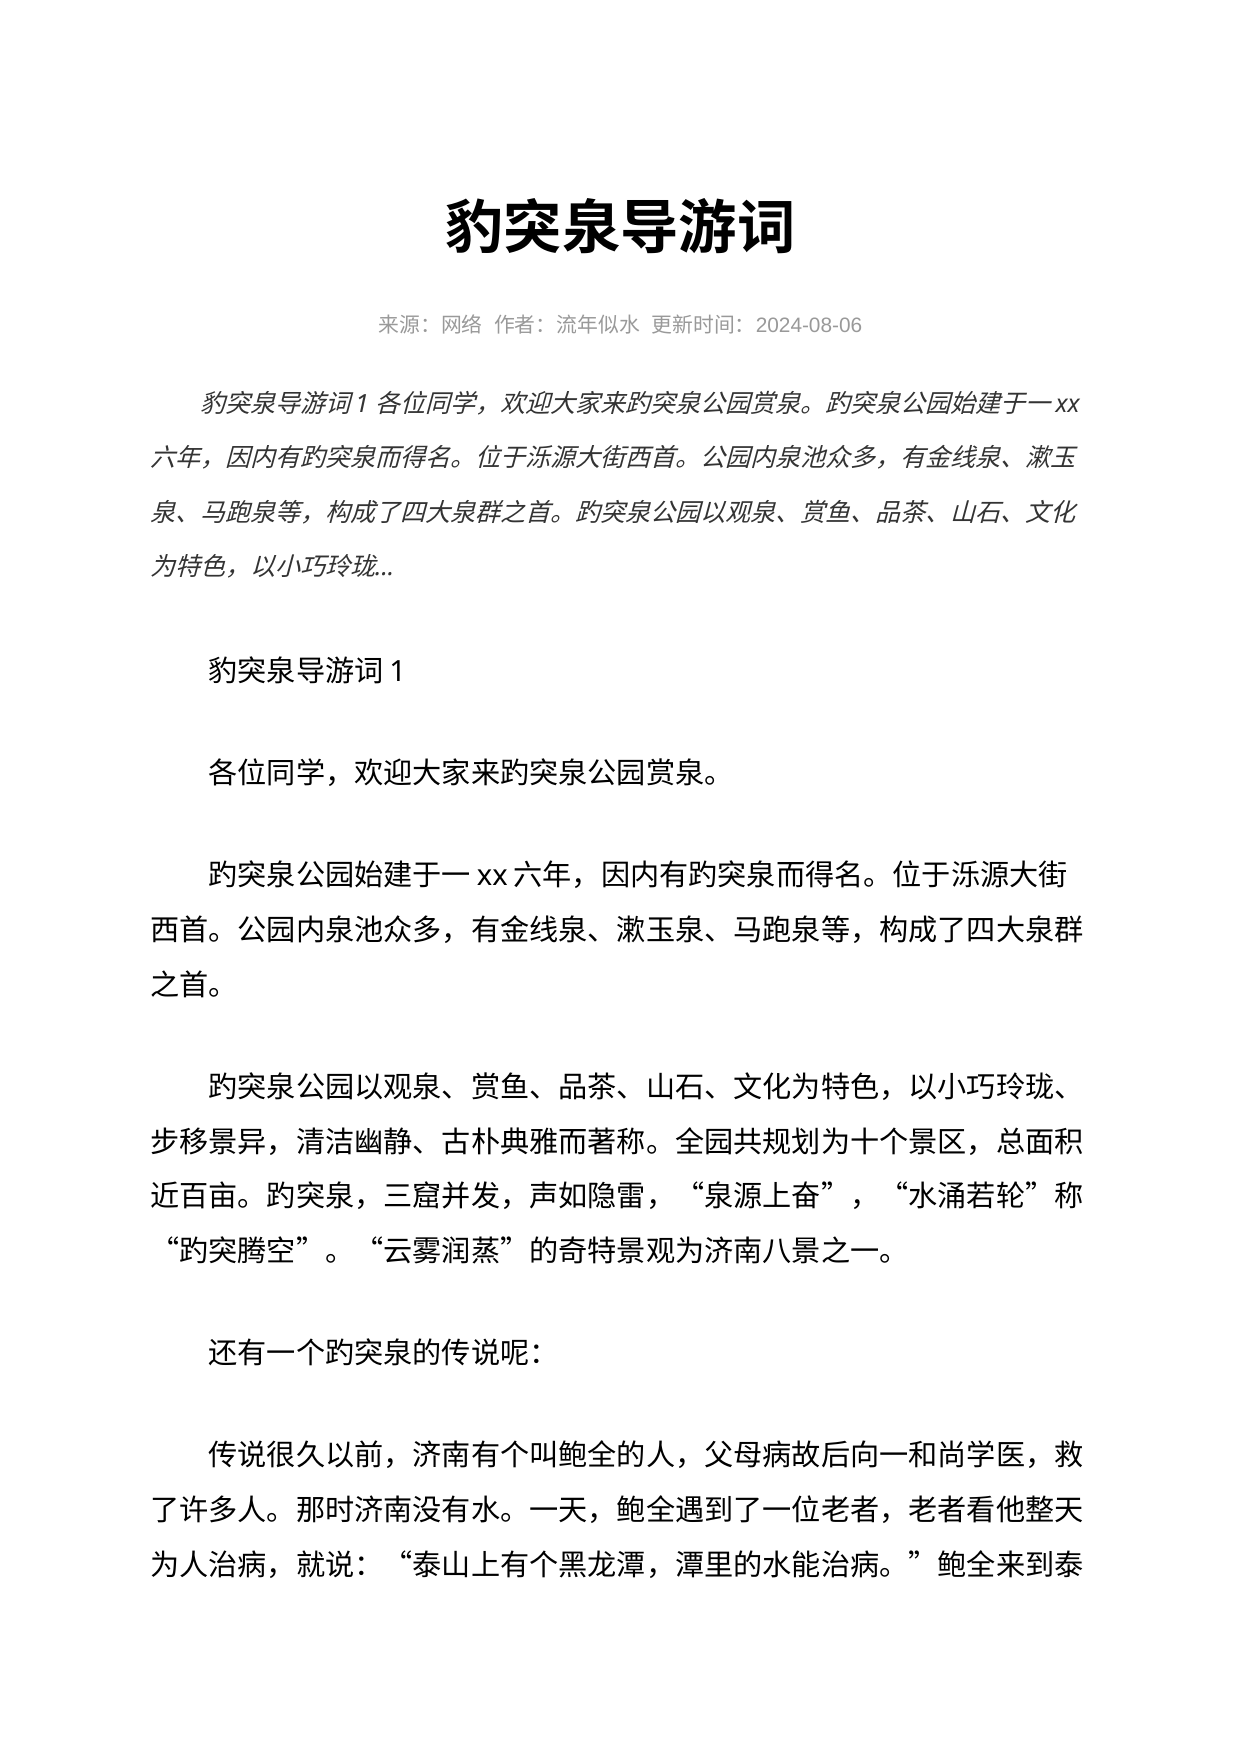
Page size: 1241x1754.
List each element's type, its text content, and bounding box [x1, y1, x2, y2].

text 豹突泉导游词1 [150, 648, 1090, 690]
text 还有一个趵突泉的传说呢： [150, 1330, 1090, 1372]
text 豹突泉导游词1 各位同学，欢迎大家来趵突泉公园赏泉。趵突泉公园始建于一xx六年，因内有趵突泉而得名。位于泺源大街西首。公园内泉池众多，有金线泉、漱玉泉、马跑泉等，构成了四大泉群之首。趵突泉公园以观泉、赏鱼、品茶、山石、文化为特色，以小巧玲珑... [150, 383, 1090, 583]
subtitle 豹突泉导游词 [150, 181, 1090, 266]
text 趵突泉公园始建于一xx六年，因内有趵突泉而得名。位于泺源大街西首。公园内泉池众多，有金线泉、漱玉泉、马跑泉等，构成了四大泉群之首。 [150, 852, 1090, 1004]
text 来源：网络 作者：流年似水 更新时间：2024-08-06 [150, 313, 1090, 337]
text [150, 1431, 1090, 1583]
text 趵突泉公园以观泉、赏鱼、品茶、山石、文化为特色，以小巧玲珑、步移景异，清洁幽静、古朴典雅而著称。全园共规划为十个景区，总面积近百亩。趵突泉，三窟并发，声如隐雷，“泉源上奋”，“水涌若轮”称“趵突腾空”。“云雾润蒸”的奇特景观为济南八景之一。 [150, 1063, 1090, 1270]
text 各位同学，欢迎大家来趵突泉公园赏泉。 [150, 750, 1090, 792]
